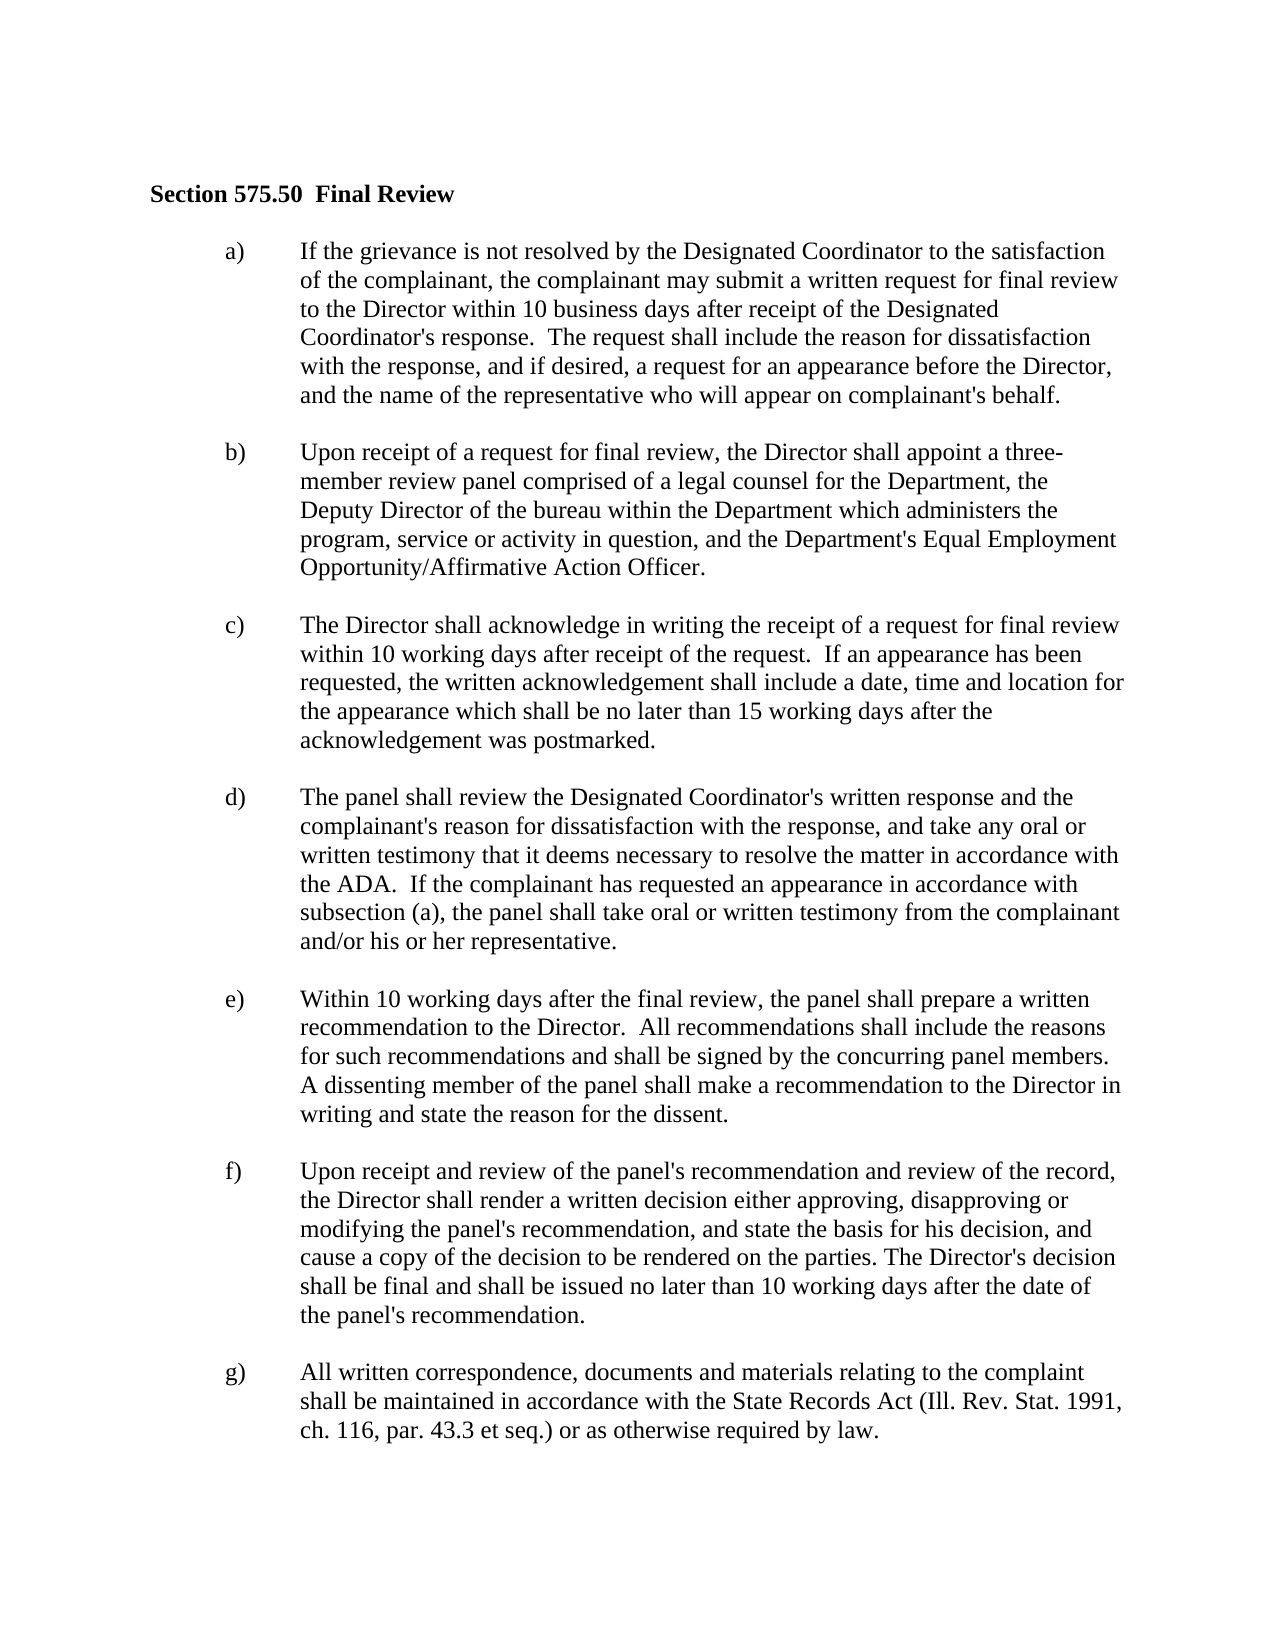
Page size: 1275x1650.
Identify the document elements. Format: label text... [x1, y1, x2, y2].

text c) The Director shall acknowledge in writing the receipt of a request for final review within 10 working days after receipt of the request. If an appearance has been requested, the written acknowledgement shall include a date, time and location for the appearance which shall be no later than 15 working days after the acknowledgement was postmarked. [225, 610, 1125, 754]
text f) Upon receipt and review of the panel's recommendation and review of the record, the Director shall render a written decision either approving, disapproving or modifying the panel's recommendation, and state the basis for his decision, and cause a copy of the decision to be rendered on the parties. The Director's decision shall be final and shall be issued no later than 10 working days after the date of the panel's recommendation. [225, 1156, 1125, 1329]
text b) Upon receipt of a request for final review, the Director shall appoint a three-member review panel comprised of a legal counsel for the Department, the Deputy Director of the bureau within the Department which administers the program, service or activity in question, and the Department's Equal Employment Opportunity/Affirmative Action Officer. [225, 437, 1125, 581]
text a) If the grievance is not resolved by the Designated Coordinator to the satisfaction of the complainant, the complainant may submit a written request for final review to the Director within 10 business days after receipt of the Designated Coordinator's response. The request shall include the reason for dissatisfaction with the response, and if desired, a request for an appearance before the Director, and the name of the representative who will appear on complainant's behalf. [225, 236, 1125, 409]
text g) All written correspondence, documents and materials relating to the complaint shall be maintained in accordance with the State Records Act (Ill. Rev. Stat. 1991, ch. 116, par. 43.3 et seq.) or as otherwise required by law. [225, 1357, 1125, 1444]
text Section 575.50 Final Review [150, 179, 1125, 207]
text e) Within 10 working days after the final review, the panel shall prepare a written recommendation to the Director. All recommendations shall include the reasons for such recommendations and shall be signed by the concurring panel members. A dissenting member of the panel shall make a recommendation to the Director in writing and state the reason for the dissent. [225, 984, 1125, 1127]
text d) The panel shall review the Designated Coordinator's written response and the complainant's reason for dissatisfaction with the response, and take any oral or written testimony that it deems necessary to resolve the matter in accordance with the ADA. If the complainant has requested an appearance in accordance with subsection (a), the panel shall take oral or written testimony from the complainant and/or his or her representative. [225, 782, 1125, 955]
